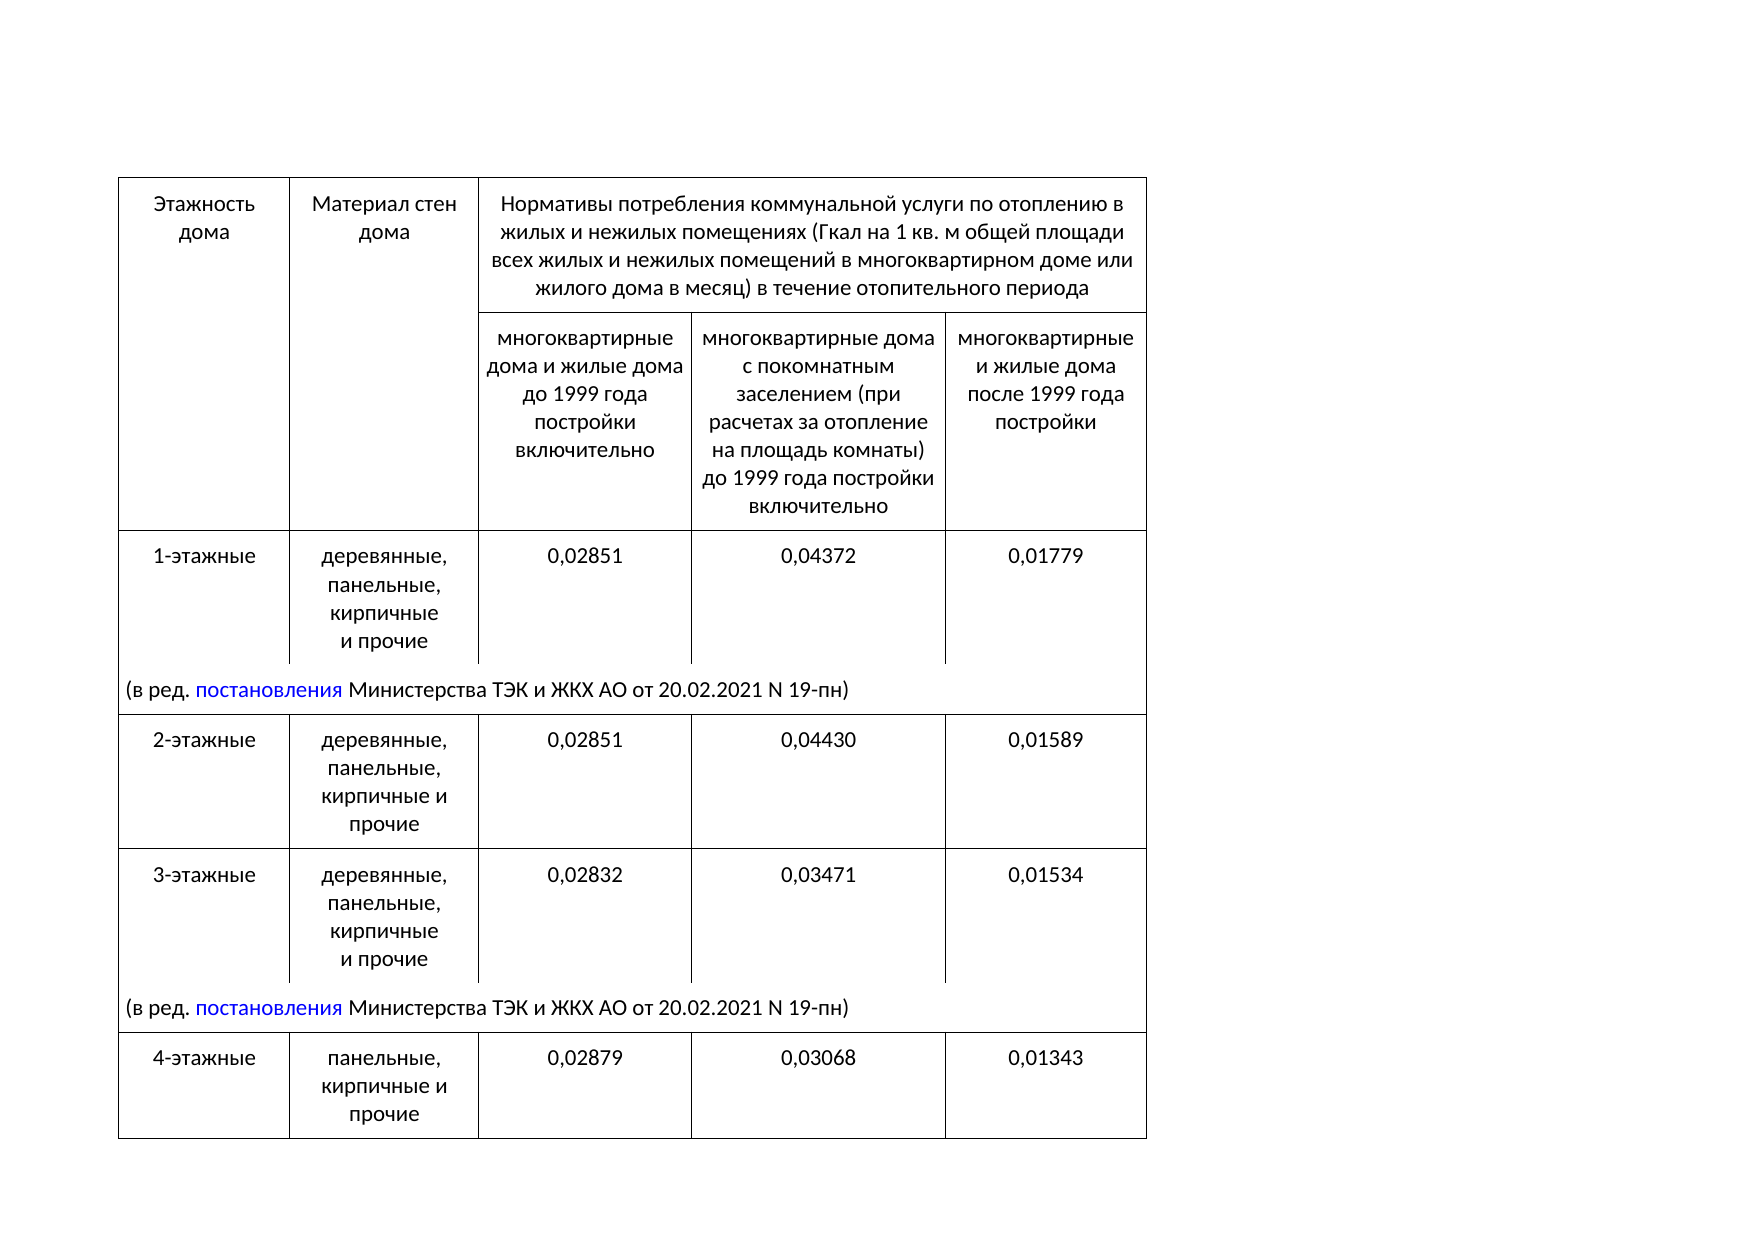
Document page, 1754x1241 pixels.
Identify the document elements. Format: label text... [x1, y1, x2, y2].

table_cell деревянные, панельные, кирпичные и прочие [290, 715, 478, 848]
table_cell (в ред. постановления Министерства ТЭК и ЖКХ АО от 20.02.2021 N 19-пн) [119, 983, 1146, 1032]
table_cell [290, 1033, 478, 1138]
table_cell многоквартирные дома с покомнатным заселением (при расчетах за отопление на площадь комнаты) до 1999 года постройки включительно [692, 313, 945, 530]
table_cell деревянные, панельные, кирпичные и прочие [290, 531, 478, 664]
table_cell 0,02851 [479, 531, 691, 664]
table_cell 0,02832 [479, 849, 691, 982]
table_header Материал стен дома [290, 178, 478, 530]
table_cell 0,01534 [946, 849, 1146, 982]
table_cell 0,01343 [946, 1033, 1146, 1138]
table_cell 0,02879 [479, 1033, 691, 1138]
table_header Этажность дома [119, 178, 289, 530]
table_cell 2-этажные [119, 715, 289, 848]
table_cell (в ред. постановления Министерства ТЭК и ЖКХ АО от 20.02.2021 N 19-пн) [119, 664, 1146, 714]
table_cell 0,03471 [692, 849, 945, 982]
table_cell деревянные, панельные, кирпичные и прочие [290, 849, 478, 982]
table_cell многоквартирные дома и жилые дома до 1999 года постройки включительно [479, 313, 691, 530]
table_cell многоквартирные и жилые дома после 1999 года постройки [946, 313, 1146, 530]
table_cell 3-этажные [119, 849, 289, 982]
table_cell 0,01779 [946, 531, 1146, 664]
table_cell 1-этажные [119, 531, 289, 664]
table_cell 0,04372 [692, 531, 945, 664]
table_header Нормативы потребления коммунальной услуги по отоплению в жилых и нежилых помещениях (Гкал на 1 кв. м общей площади всех жилых и нежилых помещений в многоквартирном доме или жилого дома в месяц) в течение отопительного периода [479, 178, 1146, 312]
table_cell 0,01589 [946, 715, 1146, 848]
table_cell 0,04430 [692, 715, 945, 848]
table_cell 0,02851 [479, 715, 691, 848]
table_cell 4-этажные [119, 1033, 289, 1138]
table_cell 0,03068 [692, 1033, 945, 1138]
